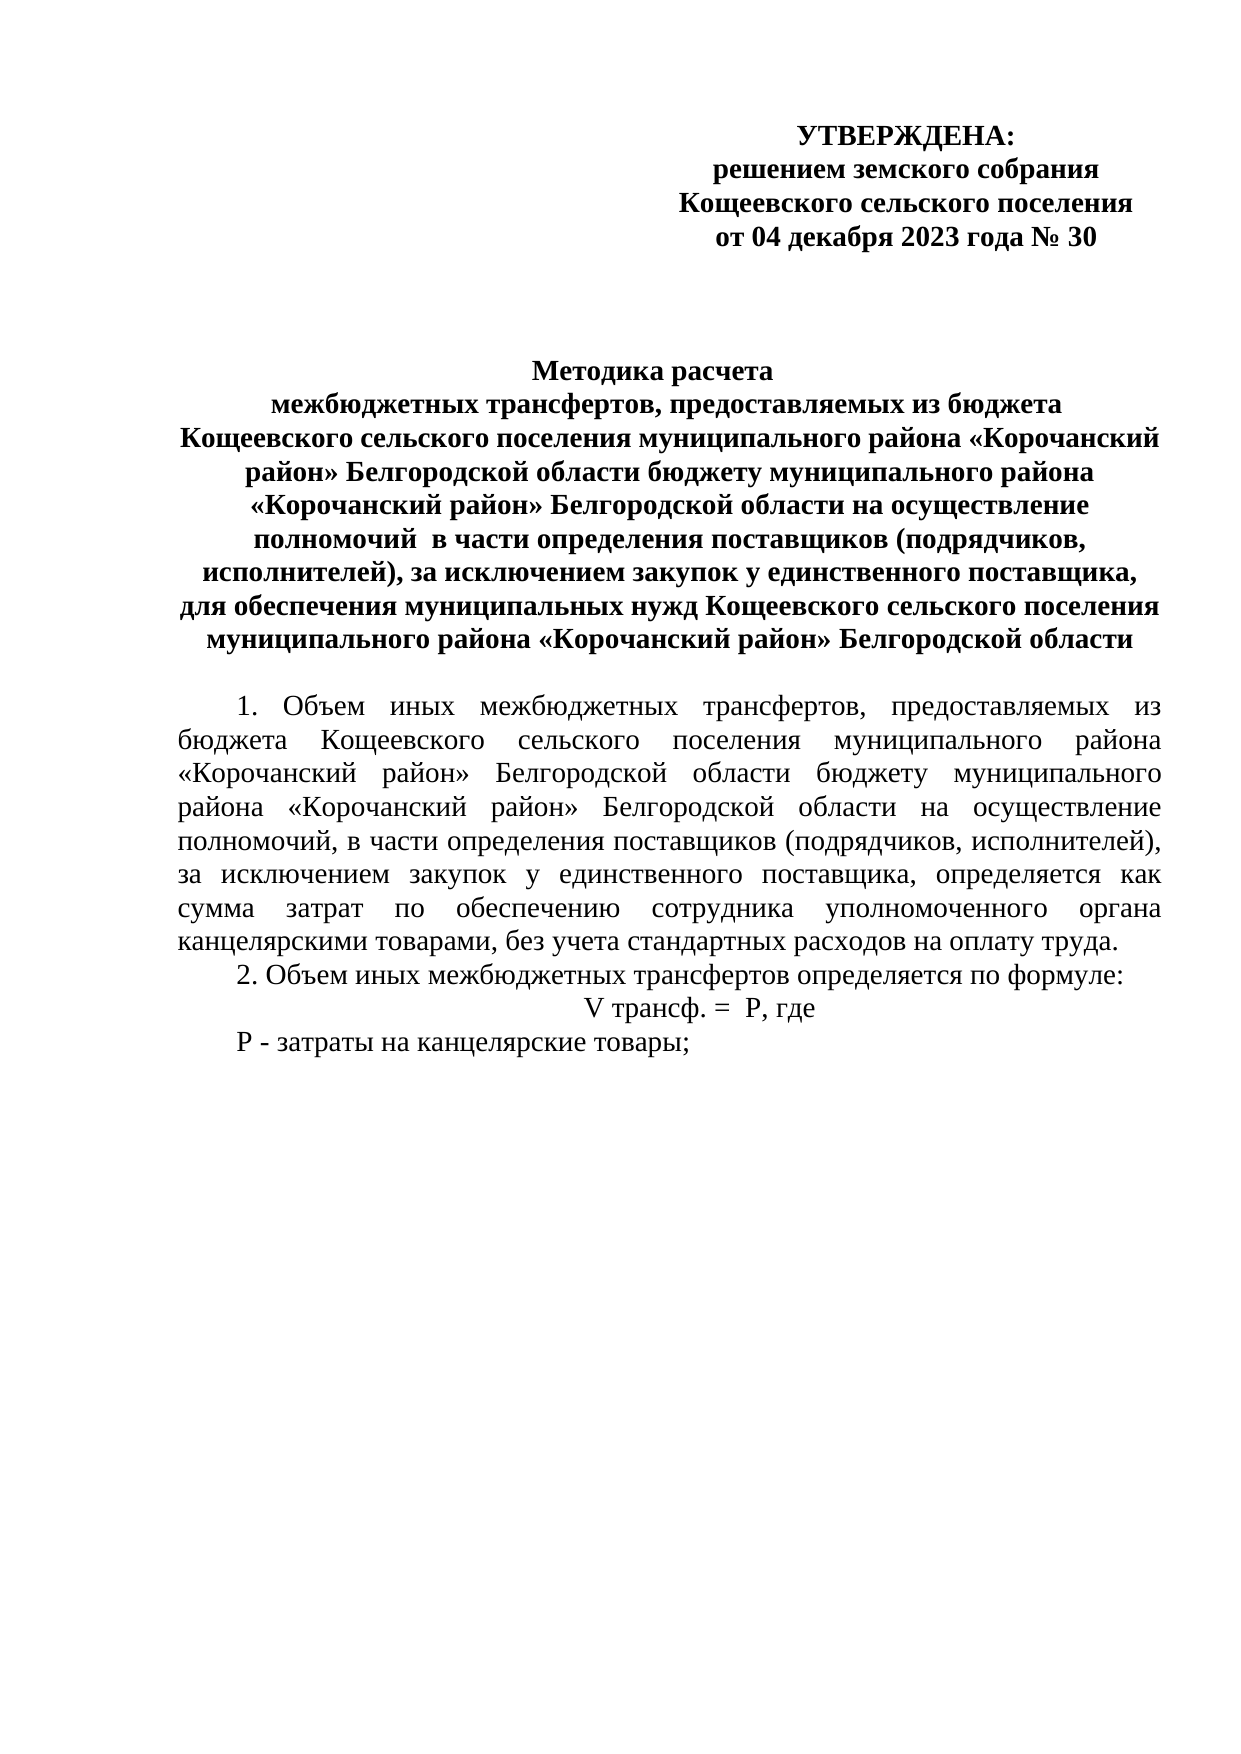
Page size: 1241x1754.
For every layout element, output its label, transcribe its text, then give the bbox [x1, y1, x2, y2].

list Р - затраты на канцелярские товары; [177, 1024, 1162, 1057]
text Кощеевского сельского поселения муниципального района «Корочанский район» Белгородской области бюджету муниципального района «Корочанский район» Белгородской области на осуществление полномочий в части определения поставщиков (подрядчиков, исполнителей), за исключением закупок у единственного поставщика, для обеспечения муниципальных нужд Кощеевского сельского поселения муниципального района «Корочанский район» Белгородской области [177, 420, 1162, 655]
text от 04 декабря 2023 года № 30 [650, 219, 1162, 252]
list V трансф. = Р, где [177, 990, 1162, 1024]
text решением земского собрания Кощеевского сельского поселения [650, 152, 1162, 219]
list 2. Объем иных межбюджетных трансфертов определяется по формуле: [177, 957, 1162, 990]
text межбюджетных трансфертов, предоставляемых из бюджета [177, 387, 1156, 420]
text УТВЕРЖДЕНА: [650, 118, 1162, 152]
text Методика расчета [532, 353, 1162, 386]
list 1. Объем иных межбюджетных трансфертов, предоставляемых из бюджета Кощеевского сельского поселения муниципального района «Корочанский район» Белгородской области бюджету муниципального района «Корочанский район» Белгородской области на осуществление полномочий, в части определения поставщиков (подрядчиков, исполнителей), за исключением закупок у единственного поставщика, определяется как сумма затрат по обеспечению сотрудника уполномоченного органа канцелярскими товарами, без учета стандартных расходов на оплату труда. [177, 688, 1162, 957]
